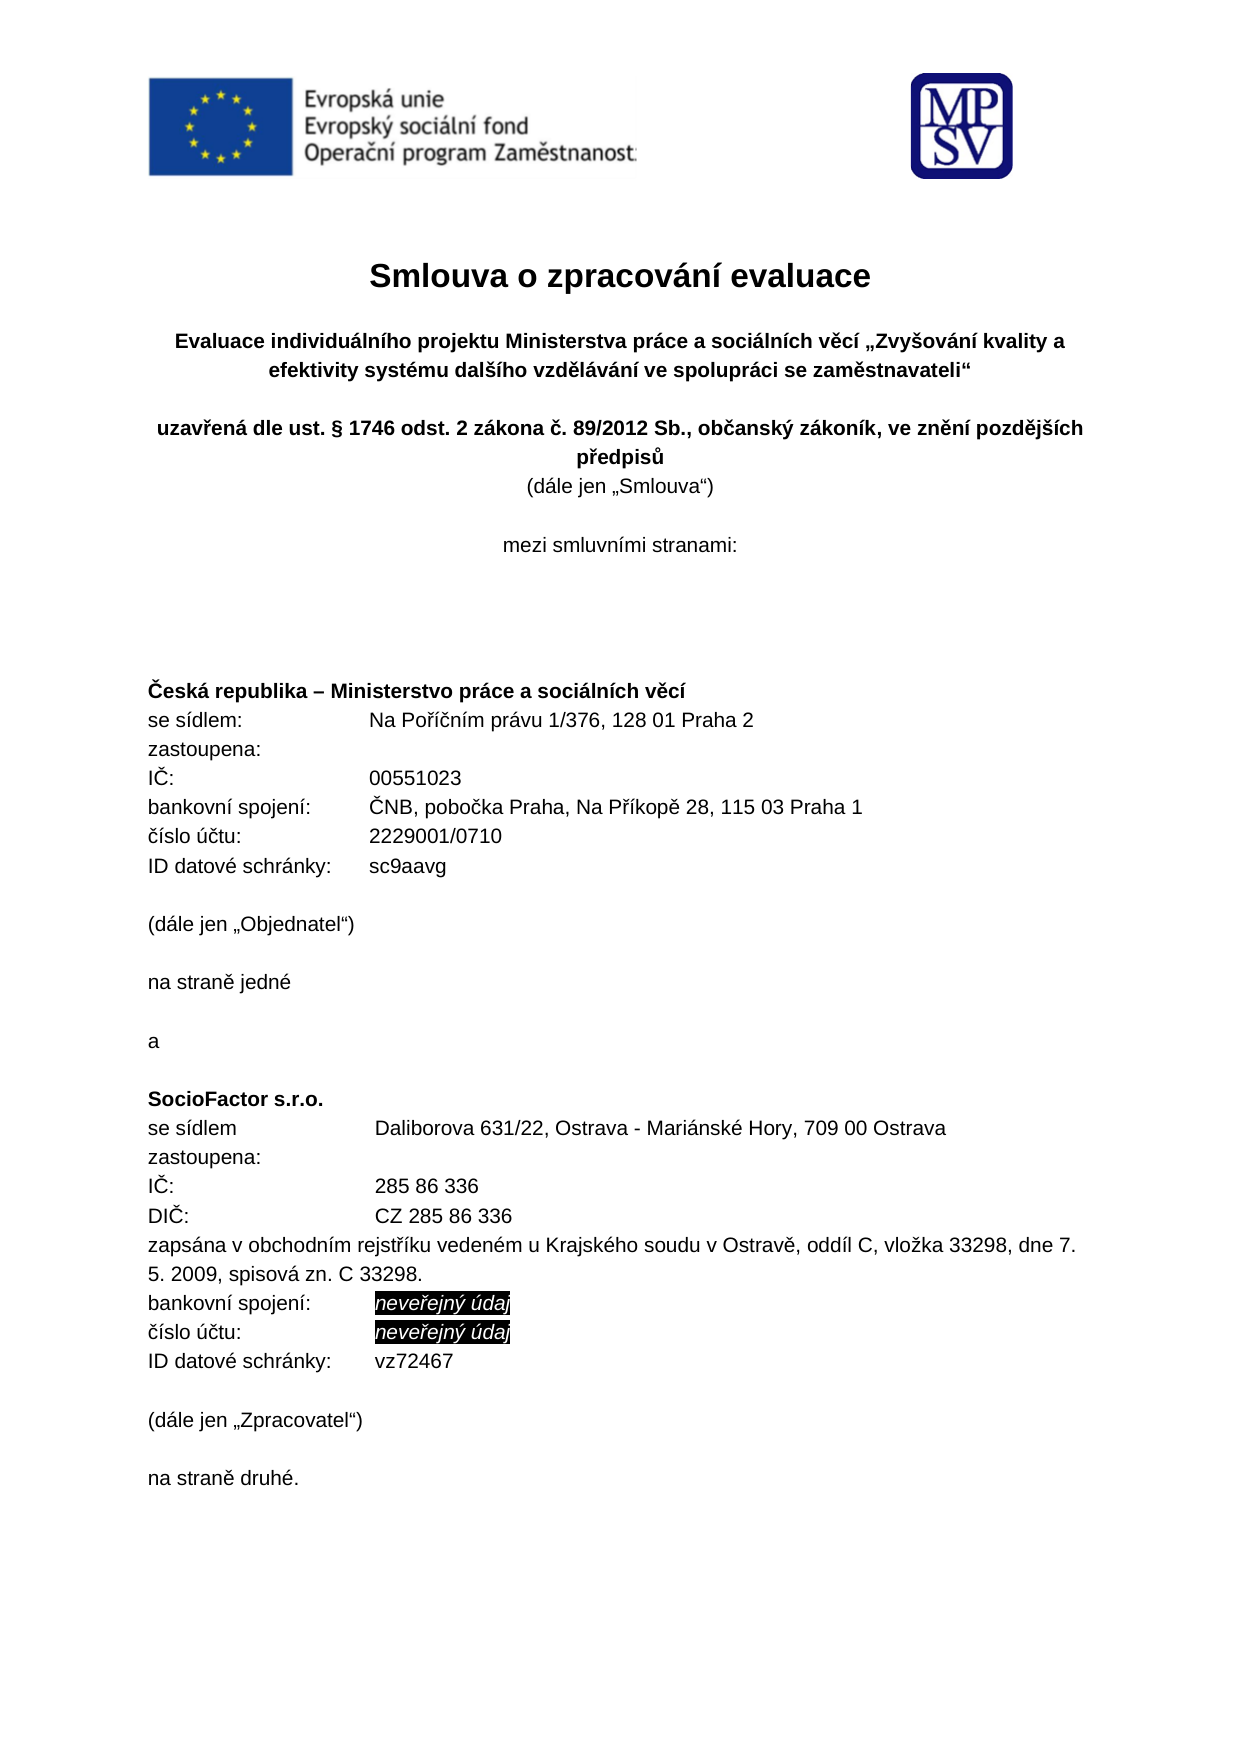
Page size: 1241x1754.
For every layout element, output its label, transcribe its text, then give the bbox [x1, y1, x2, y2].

picture [147, 76, 637, 179]
text bankovní spojení: ČNB, pobočka Praha, Na Příkopě 28, 115 03 Praha 1 [148, 790, 1093, 819]
text zapsána v obchodním rejstříku vedeném u Krajského soudu v Ostravě, oddíl C, vložka 33298, dne 7. 5. 2009, spisová zn. C 33298. [148, 1227, 1093, 1286]
text na straně jedné [148, 965, 1093, 994]
text (dále jen „Zpracovatel“) [148, 1402, 1093, 1432]
text číslo účtu: neveřejný údaj [148, 1315, 1093, 1344]
text zastoupena: [148, 732, 1093, 761]
text na straně druhé. [148, 1461, 1093, 1490]
text ID datové schránky: vz72467 [148, 1344, 1093, 1373]
text se sídlem Daliborova 631/22, Ostrava - Mariánské Hory, 709 00 Ostrava [148, 1111, 1093, 1140]
text (dále jen „Objednatel“) [148, 907, 1093, 936]
title Smlouva o zpracování evaluace [148, 256, 1093, 294]
text mezi smluvními stranami: [148, 527, 1093, 557]
text (dále jen „Smlouva“) [148, 469, 1093, 498]
text IČ: 00551023 [148, 761, 1093, 790]
text bankovní spojení: neveřejný údaj [148, 1286, 1093, 1315]
title Evaluace individuálního projektu Ministerstva práce a sociálních věcí „Zvyšování kvality a efektivity systému dalšího vzdělávání ve spolupráci se zaměstnavateli“ [148, 323, 1093, 382]
picture [910, 73, 1013, 179]
text DIČ: CZ 285 86 336 [148, 1198, 1093, 1227]
text Česká republika – Ministerstvo práce a sociálních věcí [148, 673, 1093, 702]
text ID datové schránky: sc9aavg [148, 848, 1093, 877]
text se sídlem: Na Poříčním právu 1/376, 128 01 Praha 2 [148, 702, 1093, 732]
text a [148, 1023, 1093, 1052]
text číslo účtu: 2229001/0710 [148, 819, 1093, 848]
text SocioFactor s.r.o. [148, 1082, 1093, 1111]
text IČ: 285 86 336 [148, 1169, 1093, 1198]
title uzavřená dle ust. § 1746 odst. 2 zákona č. 89/2012 Sb., občanský zákoník, ve znění pozdějších předpisů [148, 411, 1093, 469]
text zastoupena: [148, 1140, 1093, 1169]
